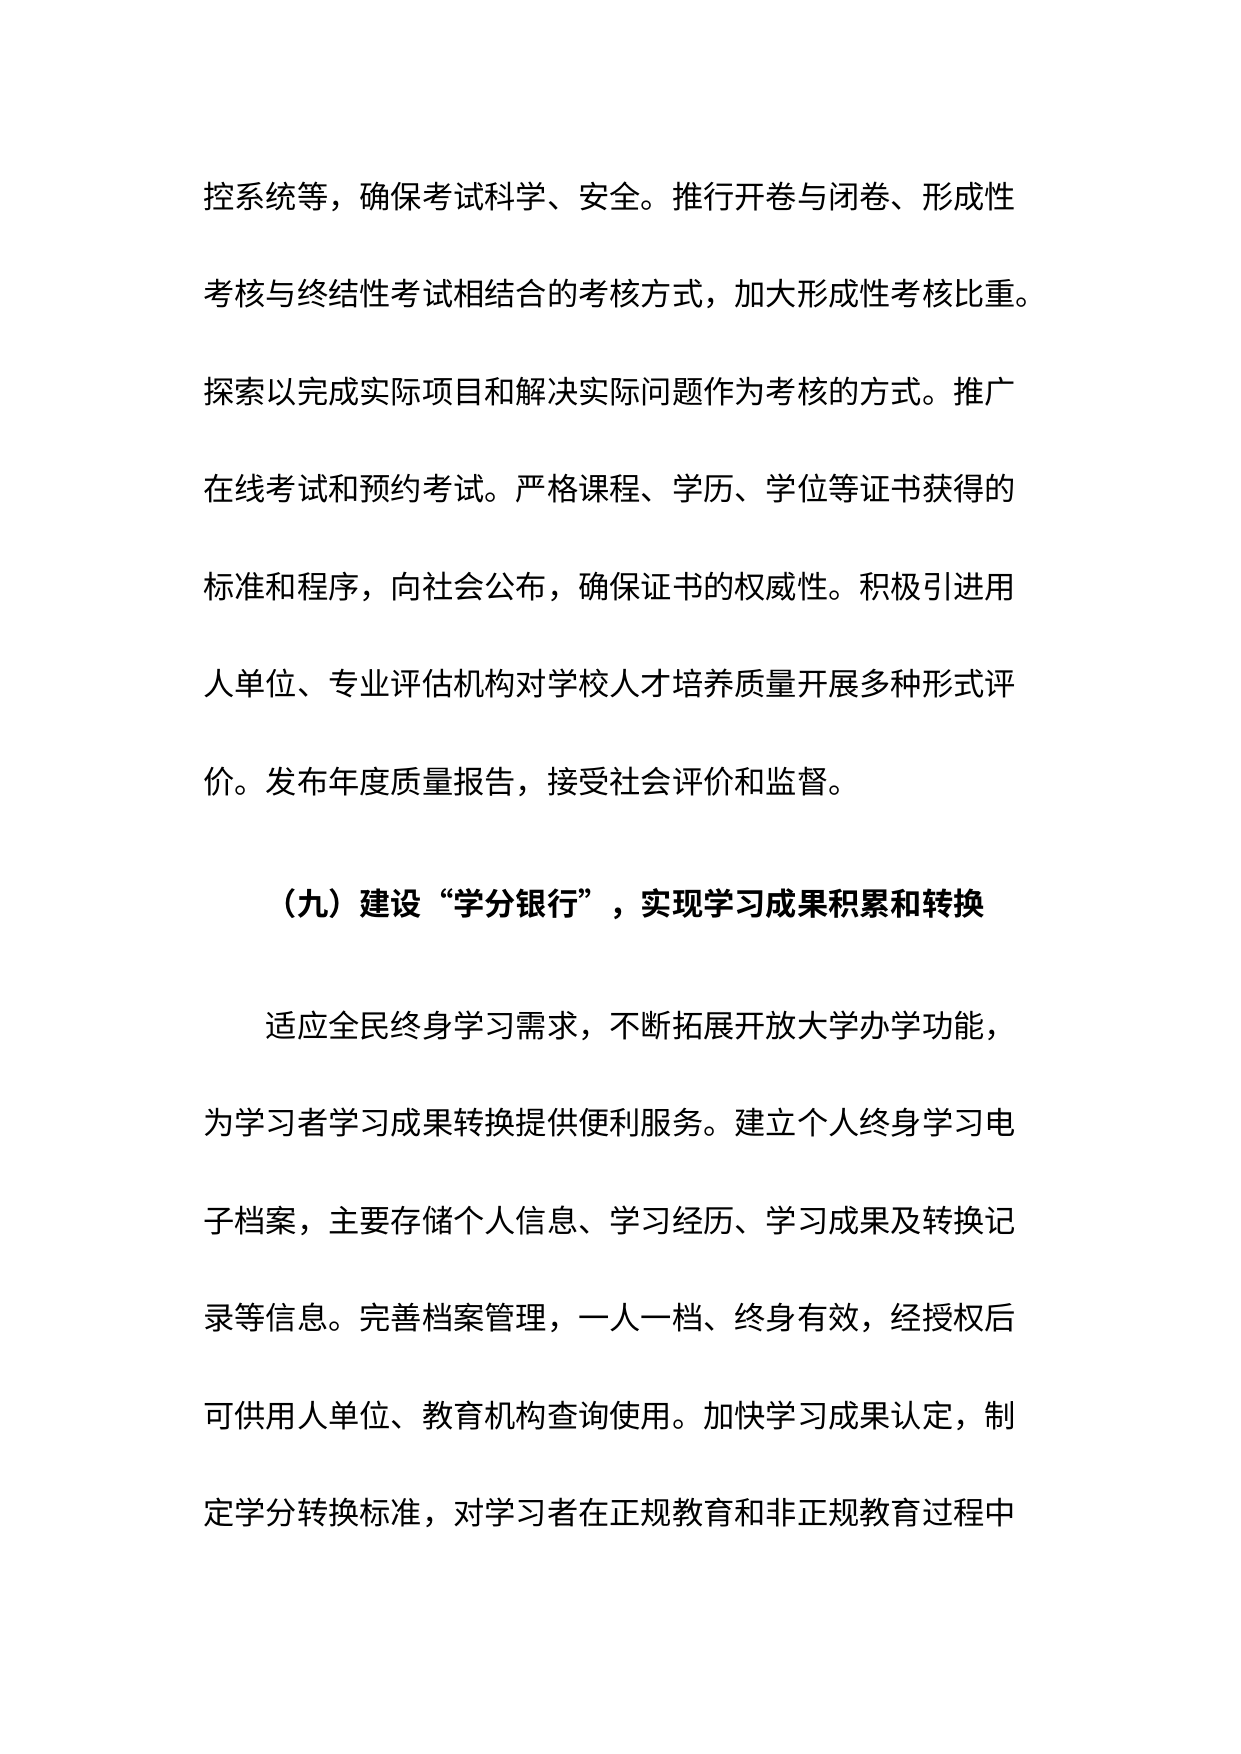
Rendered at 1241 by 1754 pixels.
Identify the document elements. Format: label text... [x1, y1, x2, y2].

text （九）建设“学分银行”，实现学习成果积累和转换 [203, 869, 1037, 934]
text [203, 991, 1037, 1543]
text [203, 162, 1037, 812]
